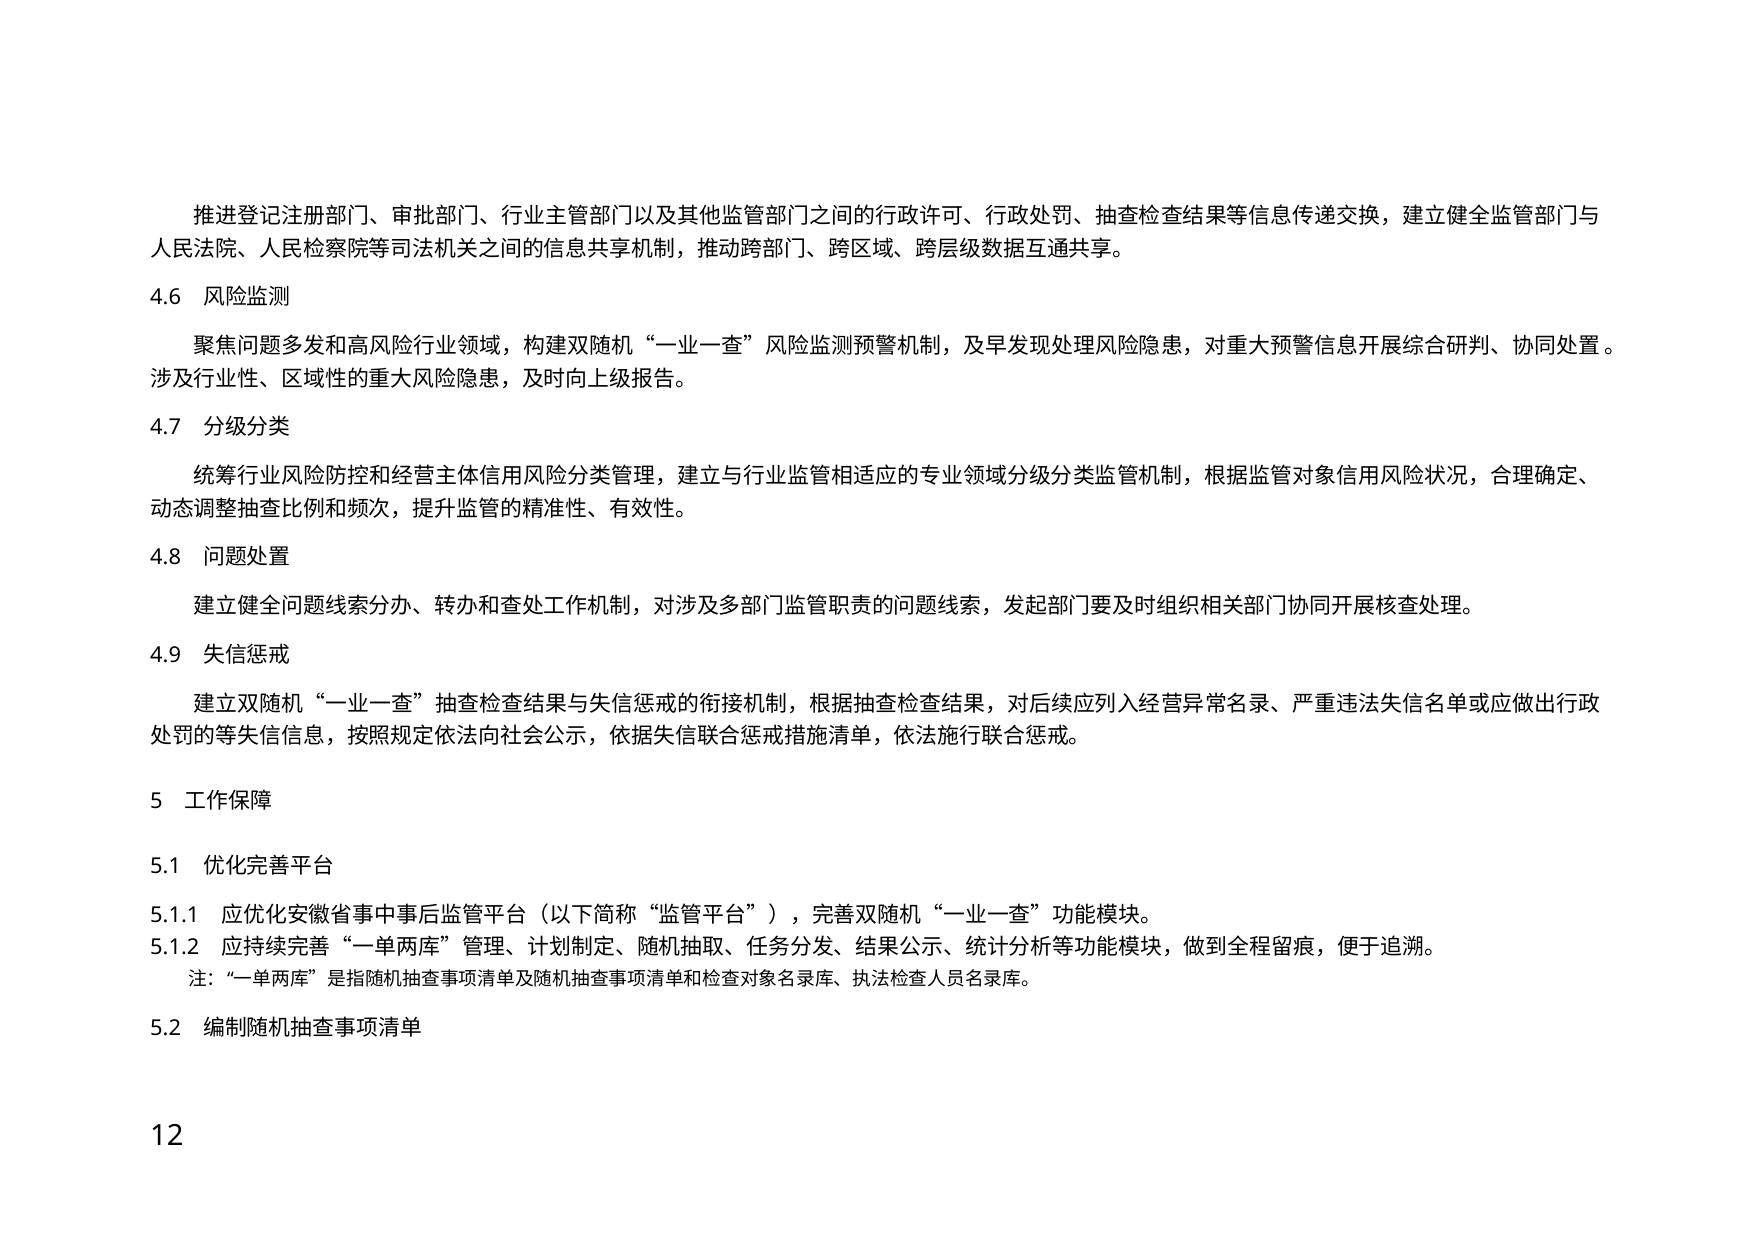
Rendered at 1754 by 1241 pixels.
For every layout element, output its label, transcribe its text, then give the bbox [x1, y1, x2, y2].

text 聚焦问题多发和高风险行业领域，构建双随机“一业一查”风险监测预警机制，及早发现处理风险隐患，对重大预警信息开展综合研判、协同处置。涉及行业性、区域性的重大风险隐患，及时向上级报告。 [150, 328, 1604, 393]
text 问题处置 [150, 539, 1604, 571]
text 风险监测 [150, 279, 1604, 311]
text 统筹行业风险防控和经营主体信用风险分类管理，建立与行业监管相适应的专业领域分级分类监管机制，根据监管对象信用风险状况，合理确定、动态调整抽查比例和频次，提升监管的精准性、有效性。 [150, 458, 1604, 523]
text 优化完善平台 [150, 848, 1604, 880]
text 建立健全问题线索分办、转办和查处工作机制，对涉及多部门监管职责的问题线索，发起部门要及时组织相关部门协同开展核查处理。 [150, 588, 1604, 620]
text 分级分类 [150, 409, 1604, 441]
text 推进登记注册部门、审批部门、行业主管部门以及其他监管部门之间的行政许可、行政处罚、抽查检查结果等信息传递交换，建立健全监管部门与人民法院、人民检察院等司法机关之间的信息共享机制，推动跨部门、跨区域、跨层级数据互通共享。 [150, 198, 1604, 263]
text 工作保障 [150, 783, 1604, 815]
text 应优化安徽省事中事后监管平台（以下简称“监管平台”），完善双随机“一业一查”功能模块。 [150, 896, 1604, 929]
text 应持续完善“一单两库”管理、计划制定、随机抽取、任务分发、结果公示、统计分析等功能模块，做到全程留痕，便于追溯。 [150, 929, 1604, 961]
text 编制随机抽查事项清单 [150, 1010, 1604, 1043]
text 失信惩戒 [150, 636, 1604, 669]
text 建立双随机“一业一查”抽查检查结果与失信惩戒的衔接机制，根据抽查检查结果，对后续应列入经营异常名录、严重违法失信名单或应做出行政处罚的等失信信息，按照规定依法向社会公示，依据失信联合惩戒措施清单，依法施行联合惩戒。 [150, 685, 1604, 750]
text “一单两库”是指随机抽查事项清单及随机抽查事项清单和检查对象名录库、执法检查人员名录库。 [188, 961, 1604, 994]
